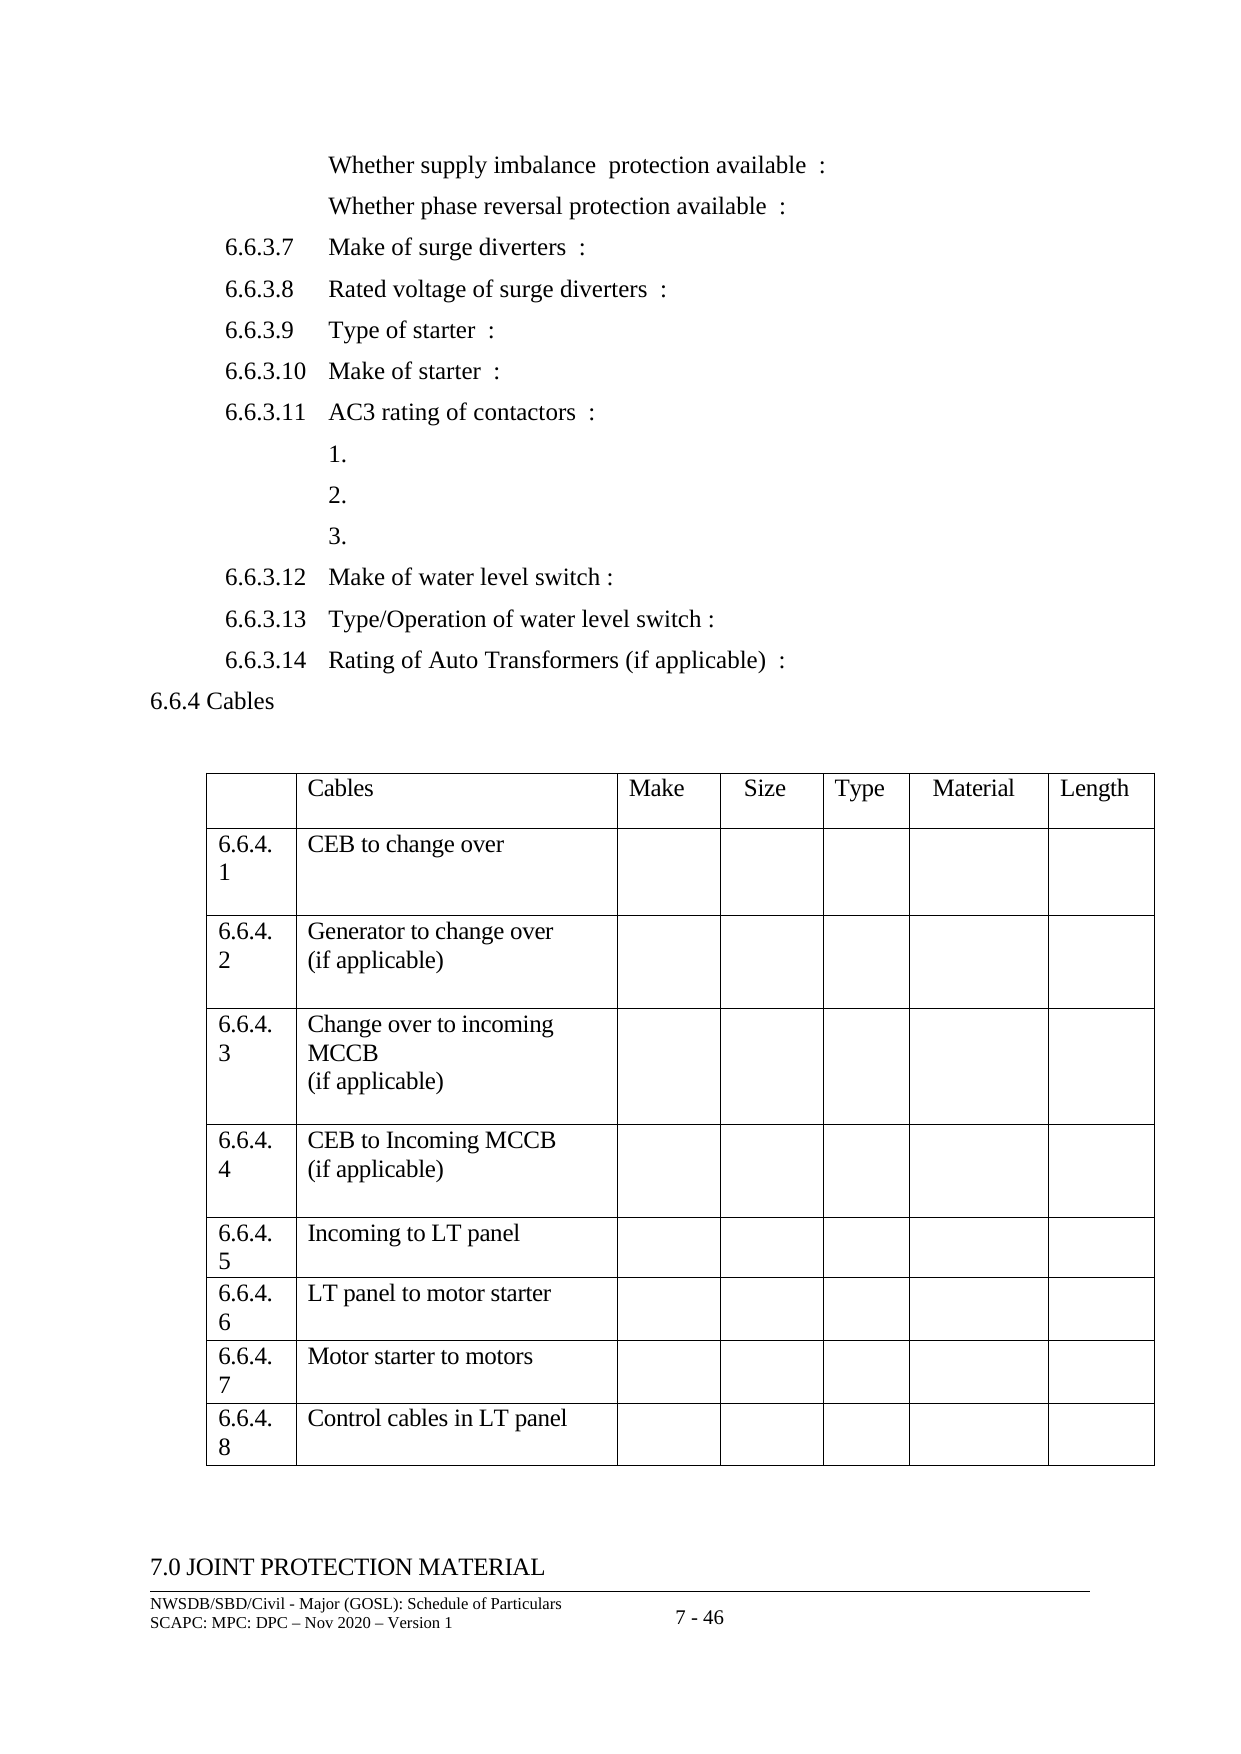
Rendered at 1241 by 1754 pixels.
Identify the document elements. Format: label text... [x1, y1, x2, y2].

text 3. [328, 521, 1090, 550]
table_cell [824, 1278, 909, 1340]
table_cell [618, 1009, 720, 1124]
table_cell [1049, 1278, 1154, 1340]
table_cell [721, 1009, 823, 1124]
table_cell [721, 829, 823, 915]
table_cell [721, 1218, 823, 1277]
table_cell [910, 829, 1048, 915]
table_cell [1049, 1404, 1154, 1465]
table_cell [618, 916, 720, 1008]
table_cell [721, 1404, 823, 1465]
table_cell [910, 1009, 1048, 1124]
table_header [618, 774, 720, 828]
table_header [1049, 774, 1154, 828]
text 7.0 JOINT PROTECTION MATERIAL [150, 1552, 1090, 1581]
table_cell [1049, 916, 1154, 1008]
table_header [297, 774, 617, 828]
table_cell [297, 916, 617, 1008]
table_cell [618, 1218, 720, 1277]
text Whether supply imbalance protection available : [328, 150, 1090, 179]
text 6.6.3.12 Make of water level switch : [225, 562, 1090, 591]
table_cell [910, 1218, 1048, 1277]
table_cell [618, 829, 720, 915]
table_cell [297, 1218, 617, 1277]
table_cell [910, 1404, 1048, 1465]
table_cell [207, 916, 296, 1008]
text 6.6.3.11 AC3 rating of contactors : [225, 397, 1090, 426]
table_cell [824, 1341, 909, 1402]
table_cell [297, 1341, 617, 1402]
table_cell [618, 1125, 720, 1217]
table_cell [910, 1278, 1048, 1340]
text Whether phase reversal protection available : [328, 191, 1090, 220]
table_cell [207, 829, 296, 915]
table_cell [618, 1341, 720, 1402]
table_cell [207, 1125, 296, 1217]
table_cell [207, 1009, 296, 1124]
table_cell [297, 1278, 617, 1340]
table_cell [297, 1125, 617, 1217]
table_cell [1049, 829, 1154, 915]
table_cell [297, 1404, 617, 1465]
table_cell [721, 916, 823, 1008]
text 6.6.3.10 Make of starter : [225, 356, 1090, 385]
text 6.6.4 Cables [150, 686, 1090, 715]
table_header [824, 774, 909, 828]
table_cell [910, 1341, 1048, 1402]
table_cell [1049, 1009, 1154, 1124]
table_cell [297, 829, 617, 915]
text 6.6.3.8 Rated voltage of surge diverters : [225, 274, 1090, 302]
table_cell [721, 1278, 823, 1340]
text 1. [328, 439, 1090, 467]
text 2. [328, 480, 1090, 509]
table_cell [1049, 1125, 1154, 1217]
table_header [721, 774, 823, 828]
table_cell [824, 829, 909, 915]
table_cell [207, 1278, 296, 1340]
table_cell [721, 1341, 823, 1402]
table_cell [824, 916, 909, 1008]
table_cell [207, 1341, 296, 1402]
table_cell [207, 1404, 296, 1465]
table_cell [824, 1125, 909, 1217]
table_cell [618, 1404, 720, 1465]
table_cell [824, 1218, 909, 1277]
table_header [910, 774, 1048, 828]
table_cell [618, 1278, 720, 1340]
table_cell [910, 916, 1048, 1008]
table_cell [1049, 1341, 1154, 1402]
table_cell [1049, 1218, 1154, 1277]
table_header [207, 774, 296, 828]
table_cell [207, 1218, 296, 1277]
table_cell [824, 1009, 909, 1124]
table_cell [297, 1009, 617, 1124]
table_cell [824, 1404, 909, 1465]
text 6.6.3.14 Rating of Auto Transformers (if applicable) : [225, 645, 1090, 674]
text 6.6.3.13 Type/Operation of water level switch : [225, 604, 1090, 632]
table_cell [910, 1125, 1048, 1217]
text 6.6.3.9 Type of starter : [225, 315, 1090, 344]
text 6.6.3.7 Make of surge diverters : [225, 232, 1090, 261]
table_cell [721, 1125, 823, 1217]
